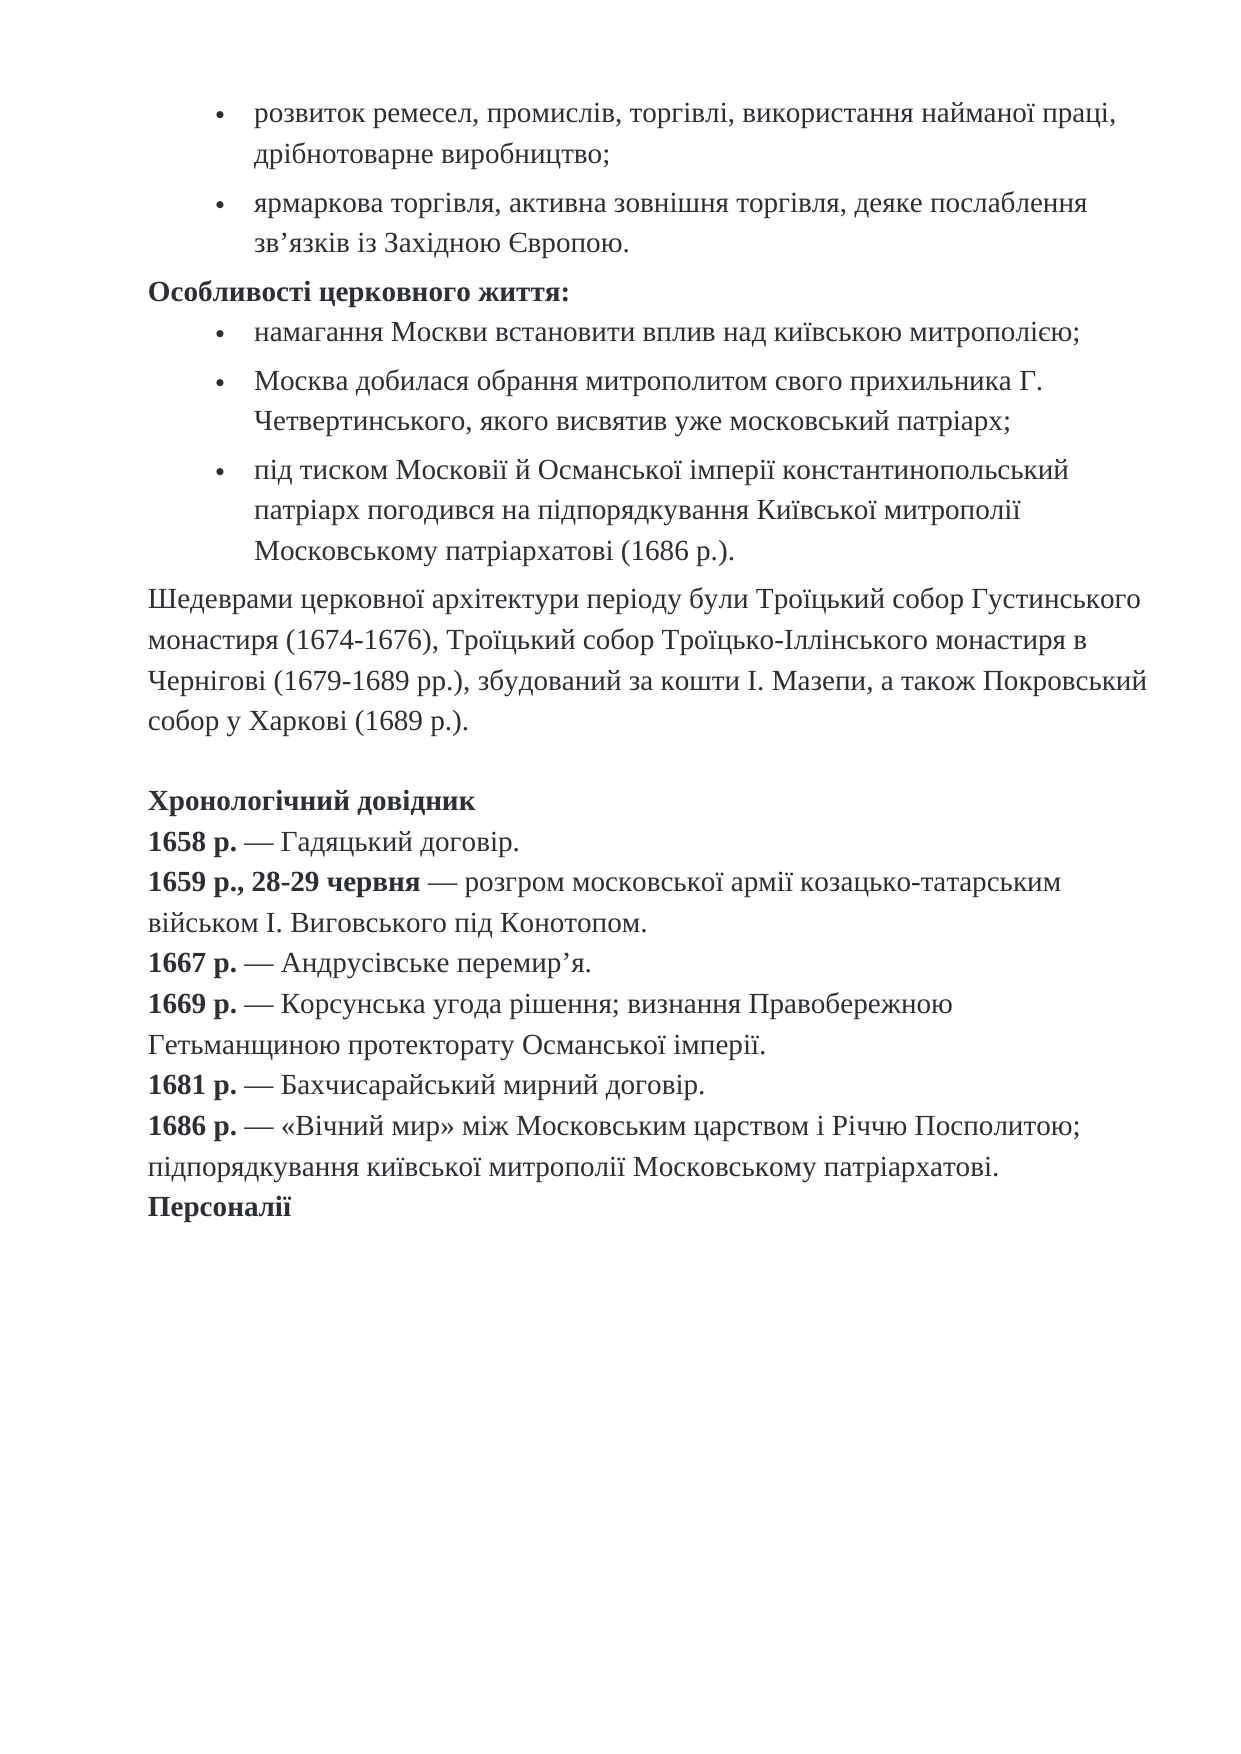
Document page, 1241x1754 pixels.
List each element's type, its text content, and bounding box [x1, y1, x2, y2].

list під тиском Московії й Османської імперії константинопольський патріарх погодився на підпорядкування Київської митрополії Московському патріархатові (1686 р.). [216, 445, 1152, 567]
list Москва добилася обрання митрополитом свого прихильника Г. Четвертинського, якого висвятив уже московський патріарх; [216, 356, 1152, 437]
list розвиток ремесел, промислів, торгівлі, використання найманої праці, дрібнотоварне виробництво; [216, 88, 1152, 170]
text Особливості церковного життя: [148, 267, 1152, 307]
text Персоналії [148, 1182, 1152, 1223]
text Шедеврами церковної архітектури періоду були Троїцький собор Густинського монастиря (1674-1676), Троїцький собор Троїцько-Іллінського монастиря в Чернігові (1679-1689 рр.), збудований за кошти І. Мазепи, а також Покровський собор у Харкові (1689 р.). [148, 574, 1152, 737]
text Хронологічний довідник [148, 776, 1152, 817]
text 1686 р. — «Вічний мир» між Московським царством і Річчю Посполитою; підпорядкування київської митрополії Московському патріархатові. [148, 1101, 1152, 1182]
list намагання Москви встановити вплив над київською митрополією; [216, 307, 1152, 348]
list ярмаркова торгівля, активна зовнішня торгівля, деяке послаблення зв’язків із Західною Європою. [216, 178, 1152, 259]
text 1669 р. — Корсунська угода рішення; визнання Правобережною Гетьманщиною протекторату Османської імперії. [148, 979, 1152, 1060]
text 1659 р., 28-29 червня — розгром московської армії козацько-татарським військом І. Виговського під Конотопом. [148, 857, 1152, 938]
text 1658 р. — Гадяцький договір. [148, 817, 1152, 857]
text 1667 р. — Андрусівське перемир’я. [148, 938, 1152, 979]
text 1681 р. — Бахчисарайський мирний договір. [148, 1060, 1152, 1101]
